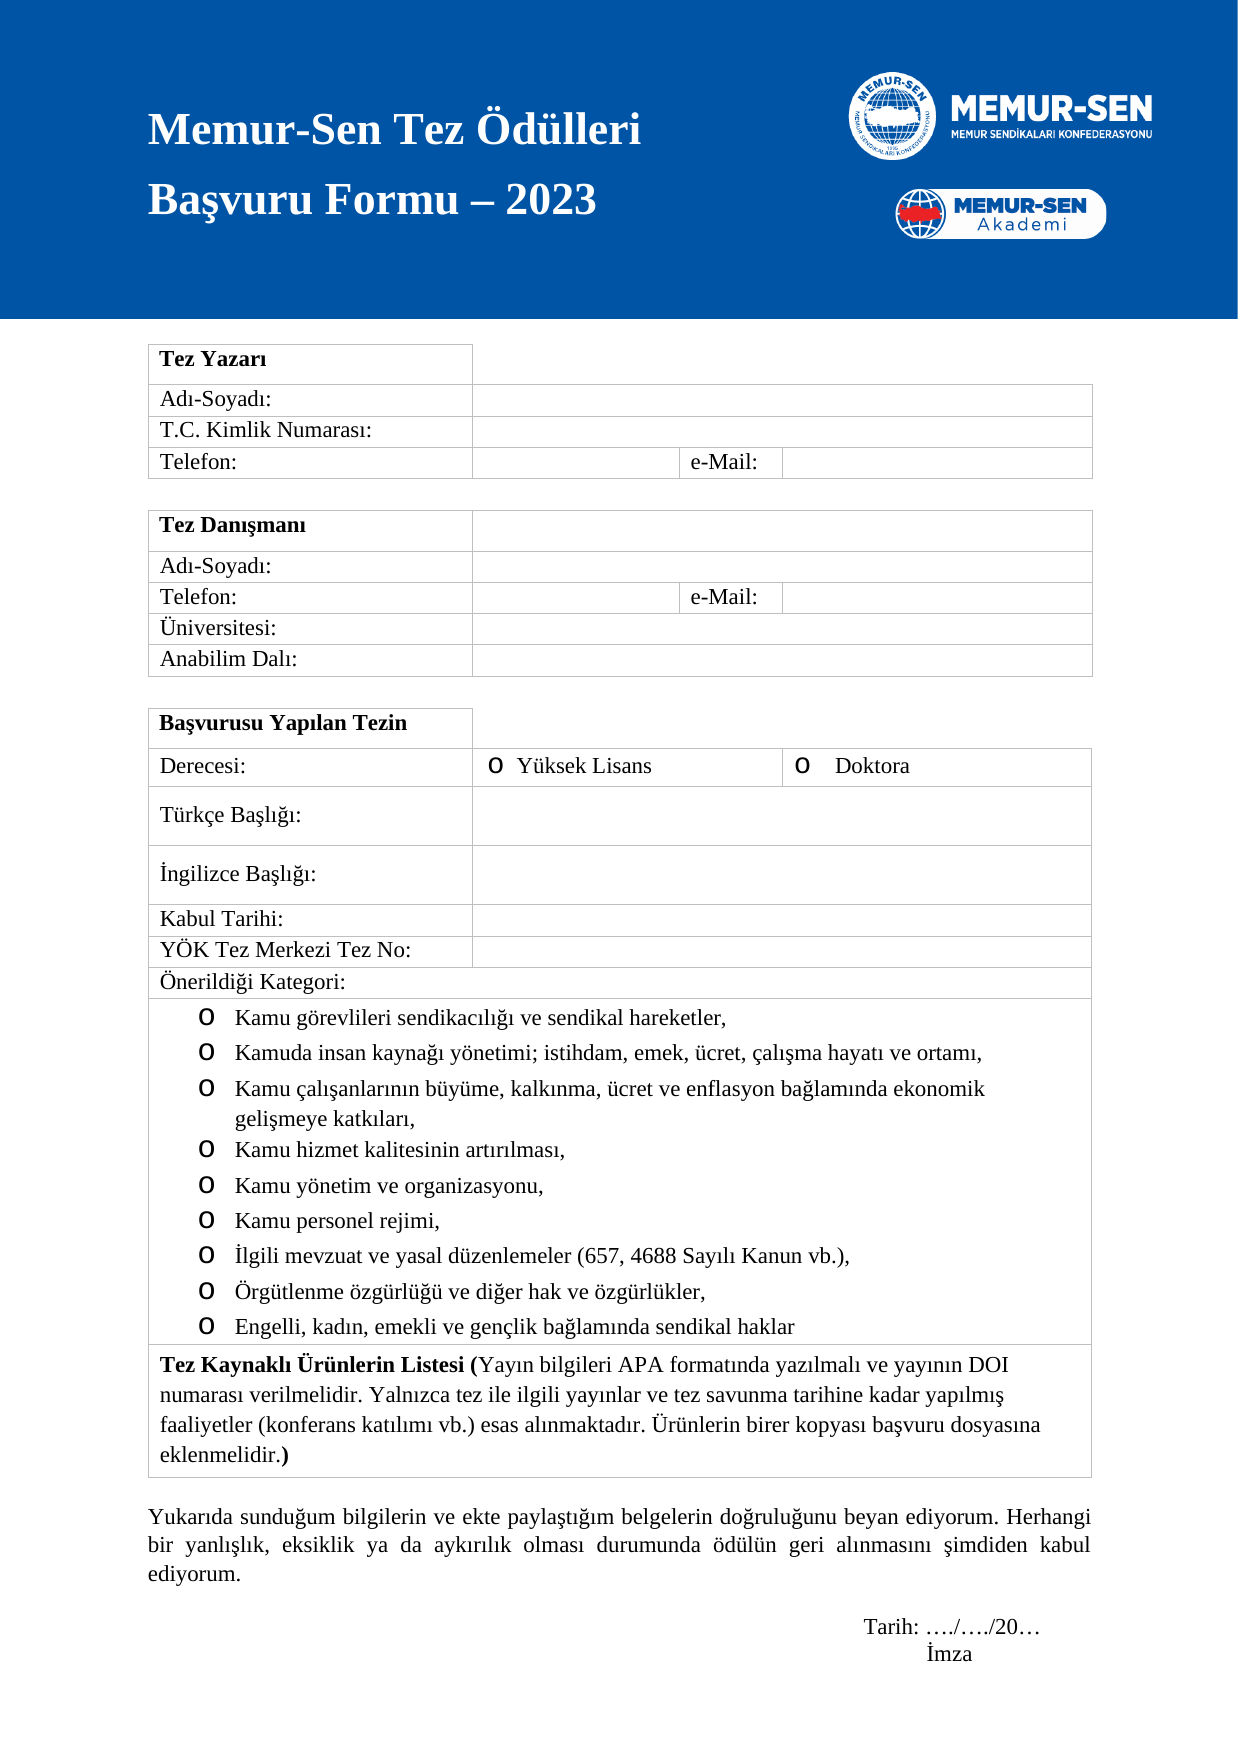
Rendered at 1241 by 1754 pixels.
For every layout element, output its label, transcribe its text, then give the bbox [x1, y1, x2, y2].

table_cell [473, 614, 1092, 644]
table_cell [473, 448, 679, 478]
table_header Tez Danışmanı [149, 511, 472, 551]
table_cell [473, 552, 1092, 582]
table_cell İngilizce Başlığı: [149, 846, 472, 904]
table_cell Anabilim Dalı: [149, 645, 472, 676]
table_cell Adı-Soyadı: [149, 552, 472, 582]
table_cell Telefon: [149, 448, 472, 478]
table_header Tez Yazarı [149, 345, 472, 384]
table_cell Üniversitesi: [149, 614, 472, 644]
table_cell [473, 645, 1092, 676]
text Tarih: …./…./20… İmza [738, 1613, 1092, 1666]
table_cell [783, 583, 1092, 613]
table_cell e-Mail: [680, 448, 782, 478]
table_cell Doktora [783, 749, 1091, 786]
table_cell [473, 385, 1092, 416]
table_cell Kamu görevlileri sendikacılığı ve sendikal hareketler, Kamuda insan kaynağı yönetimi; istihdam, emek, ücret, çalışma hayatı ve ortamı, Kamu çalışanlarının büyüme, kalkınma, ücret ve enflasyon bağlamında ekonomik gelişmeye katkıları, Kamu hizmet kalitesinin artırılması, Kamu yönetim ve organizasyonu, Kamu personel rejimi, İlgili mevzuat ve yasal düzenlemeler (657, 4688 Sayılı Kanun vb.), Örgütlenme özgürlüğü ve diğer hak ve özgürlükler, Engelli, kadın, emekli ve gençlik bağlamında sendikal haklar [149, 999, 1091, 1344]
table_cell [473, 417, 1092, 447]
table_header [473, 511, 1092, 551]
text Memur-Sen Tez Ödülleri [148, 102, 1092, 154]
table_cell [473, 787, 1091, 845]
table_cell Önerildiği Kategori: [149, 968, 1091, 998]
table_cell Türkçe Başlığı: [149, 787, 472, 845]
table_cell Telefon: [149, 583, 472, 613]
table_cell [473, 937, 1091, 967]
table_cell [473, 846, 1091, 904]
table_header Başvurusu Yapılan Tezin [149, 709, 472, 748]
picture [848, 72, 1152, 160]
table_cell [473, 583, 679, 613]
table_cell Derecesi: [149, 749, 472, 786]
table_cell Kabul Tarihi: [149, 905, 472, 936]
table_cell T.C. Kimlik Numarası: [149, 417, 472, 447]
table_cell Tez Kaynaklı Ürünlerin Listesi (Yayın bilgileri APA formatında yazılmalı ve yayının DOI numarası verilmelidir. Yalnızca tez ile ilgili yayınlar ve tez savunma tarihine kadar yapılmış faaliyetler (konferans katılımı vb.) esas alınmaktadır. Ürünlerin birer kopyası başvuru dosyasına eklenmelidir.) [149, 1345, 1091, 1477]
text Yukarıda sunduğum bilgilerin ve ekte paylaştığım belgelerin doğruluğunu beyan ediyorum. Herhangi bir yanlışlık, eksiklik ya da aykırılık olması durumunda ödülün geri alınmasını şimdiden kabul ediyorum. [148, 1503, 1092, 1586]
text Başvuru Formu – 2023 [148, 171, 1092, 224]
table_cell Adı-Soyadı: [149, 385, 472, 416]
picture [895, 189, 1107, 239]
table_cell [783, 448, 1092, 478]
table_cell YÖK Tez Merkezi Tez No: [149, 937, 472, 967]
table_cell e-Mail: [680, 583, 782, 613]
table_cell Yüksek Lisans [473, 749, 782, 786]
table_cell [473, 905, 1091, 936]
